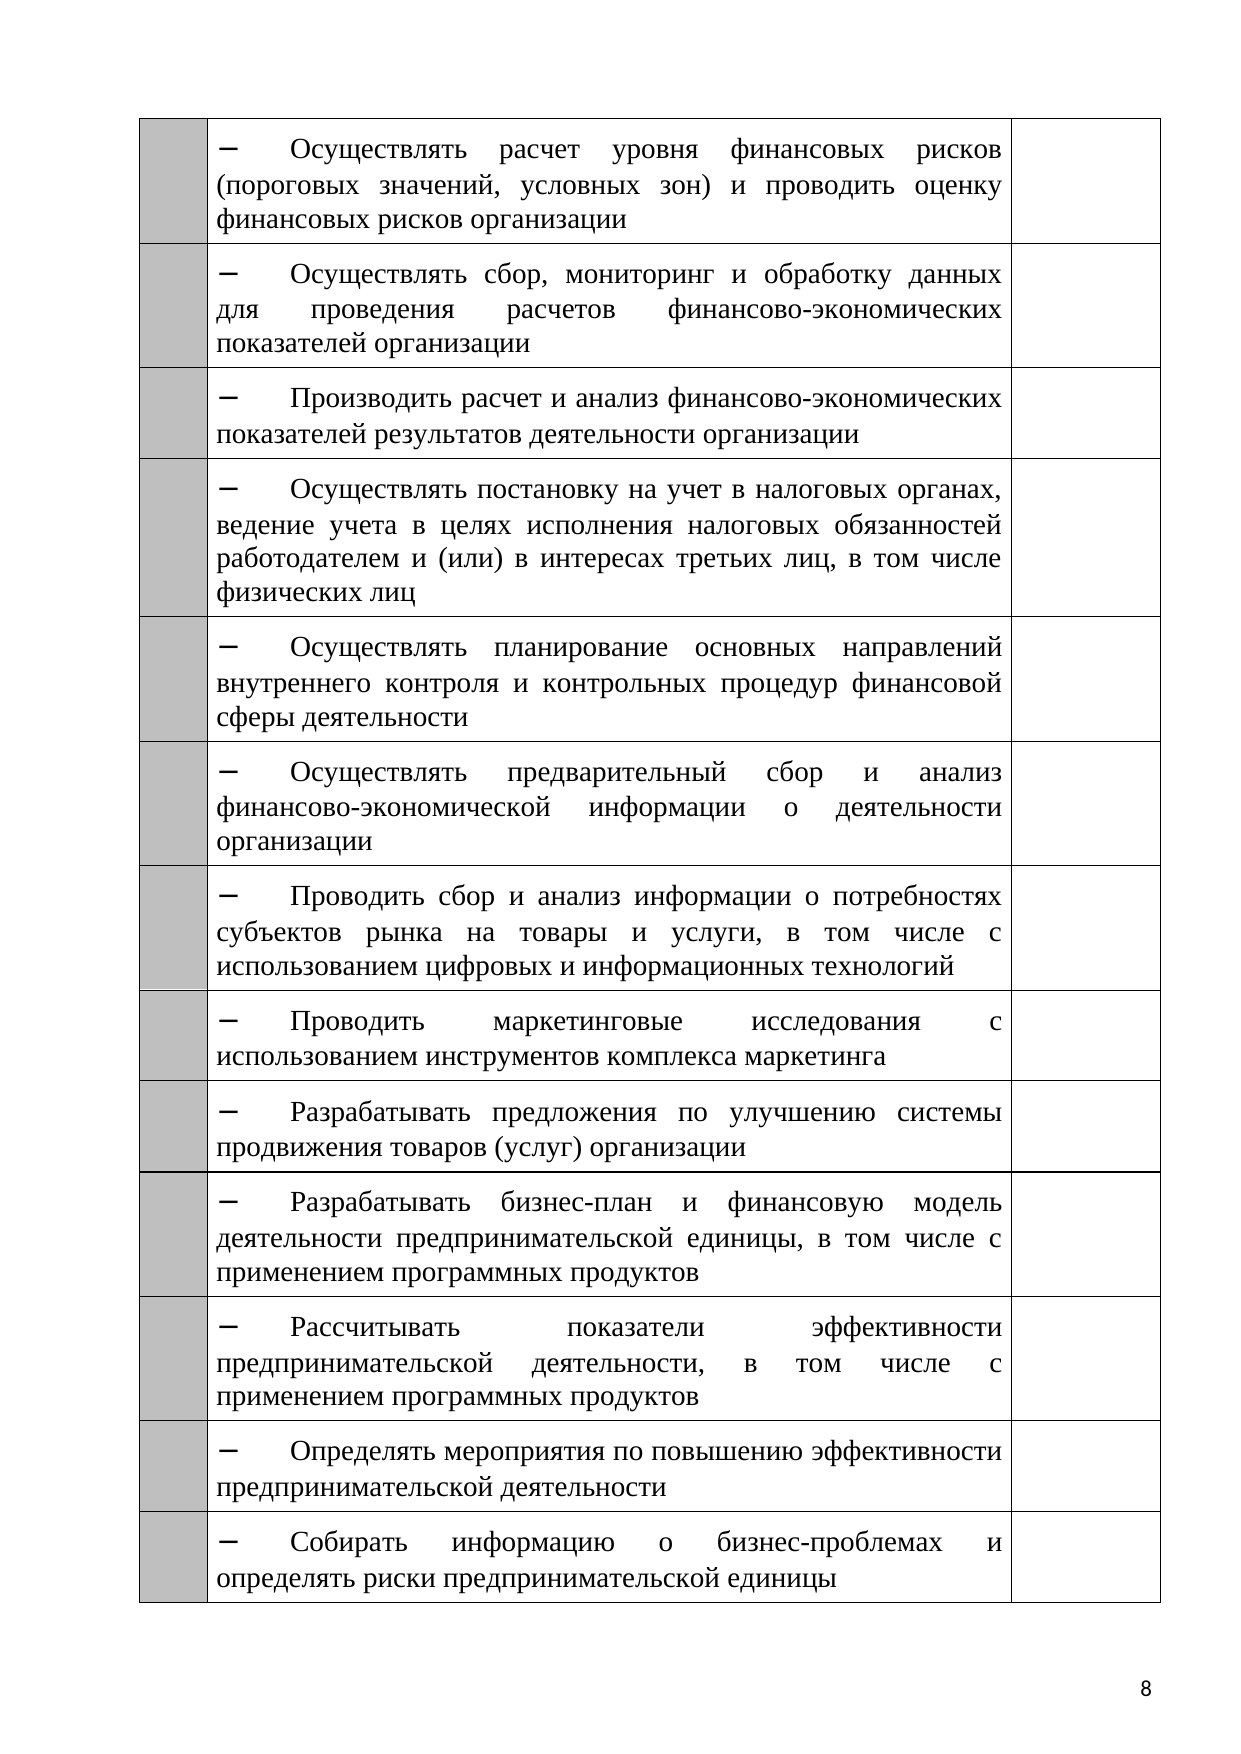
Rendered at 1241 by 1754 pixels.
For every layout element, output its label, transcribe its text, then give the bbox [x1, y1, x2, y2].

table_cell [1012, 742, 1160, 865]
table_cell [1012, 1421, 1160, 1511]
table_cell Производить расчет и анализ финансово-экономических показателей результатов деятельности организации [208, 368, 1011, 458]
table_cell [140, 459, 207, 616]
table_cell Осуществлять предварительный сбор и анализ финансово-экономической информации о деятельности организации [208, 742, 1011, 865]
table_cell Разрабатывать бизнес-план и финансовую модель деятельности предпринимательской единицы, в том числе с применением программных продуктов [208, 1173, 1011, 1296]
table_cell [1012, 866, 1160, 989]
table_cell [1012, 459, 1160, 616]
table_cell Осуществлять планирование основных направлений внутреннего контроля и контрольных процедур финансовой сферы деятельности [208, 617, 1011, 741]
table_cell [140, 244, 207, 367]
table_cell Проводить сбор и анализ информации о потребностях субъектов рынка на товары и услуги, в том числе с использованием цифровых и информационных технологий [208, 866, 1011, 989]
table_cell [140, 617, 207, 741]
table_cell Определять мероприятия по повышению эффективности предпринимательской деятельности [208, 1421, 1011, 1511]
table_cell [140, 1297, 207, 1420]
table_cell [140, 368, 207, 458]
table_cell Рассчитывать показатели эффективности предпринимательской деятельности, в том числе с применением программных продуктов [208, 1297, 1011, 1420]
table_cell [140, 1421, 207, 1511]
table_cell [1012, 1512, 1160, 1602]
table_cell Осуществлять расчет уровня финансовых рисков (пороговых значений, условных зон) и проводить оценку финансовых рисков организации [208, 119, 1011, 243]
table_cell Разрабатывать предложения по улучшению системы продвижения товаров (услуг) организации [208, 1081, 1011, 1171]
table_cell [1012, 1297, 1160, 1420]
table_cell [140, 119, 207, 243]
table_cell [140, 866, 207, 989]
table_cell [1012, 1081, 1160, 1171]
table_cell [1012, 991, 1160, 1080]
table_cell [140, 1173, 207, 1296]
table_cell [140, 1512, 207, 1602]
table_cell [140, 991, 207, 1080]
table_cell Собирать информацию о бизнес-проблемах и определять риски предпринимательской единицы [208, 1512, 1011, 1602]
table_cell Проводить маркетинговые исследования с использованием инструментов комплекса маркетинга [208, 991, 1011, 1080]
table_cell [1012, 1173, 1160, 1296]
table_cell [140, 1081, 207, 1171]
table_cell Осуществлять сбор, мониторинг и обработку данных для проведения расчетов финансово-экономических показателей организации [208, 244, 1011, 367]
table_cell [1012, 617, 1160, 741]
table_cell [1012, 244, 1160, 367]
table_cell [1012, 119, 1160, 243]
table_cell Осуществлять постановку на учет в налоговых органах, ведение учета в целях исполнения налоговых обязанностей работодателем и (или) в интересах третьих лиц, в том числе физических лиц [208, 459, 1011, 616]
table_cell [1012, 368, 1160, 458]
table_cell [140, 742, 207, 865]
